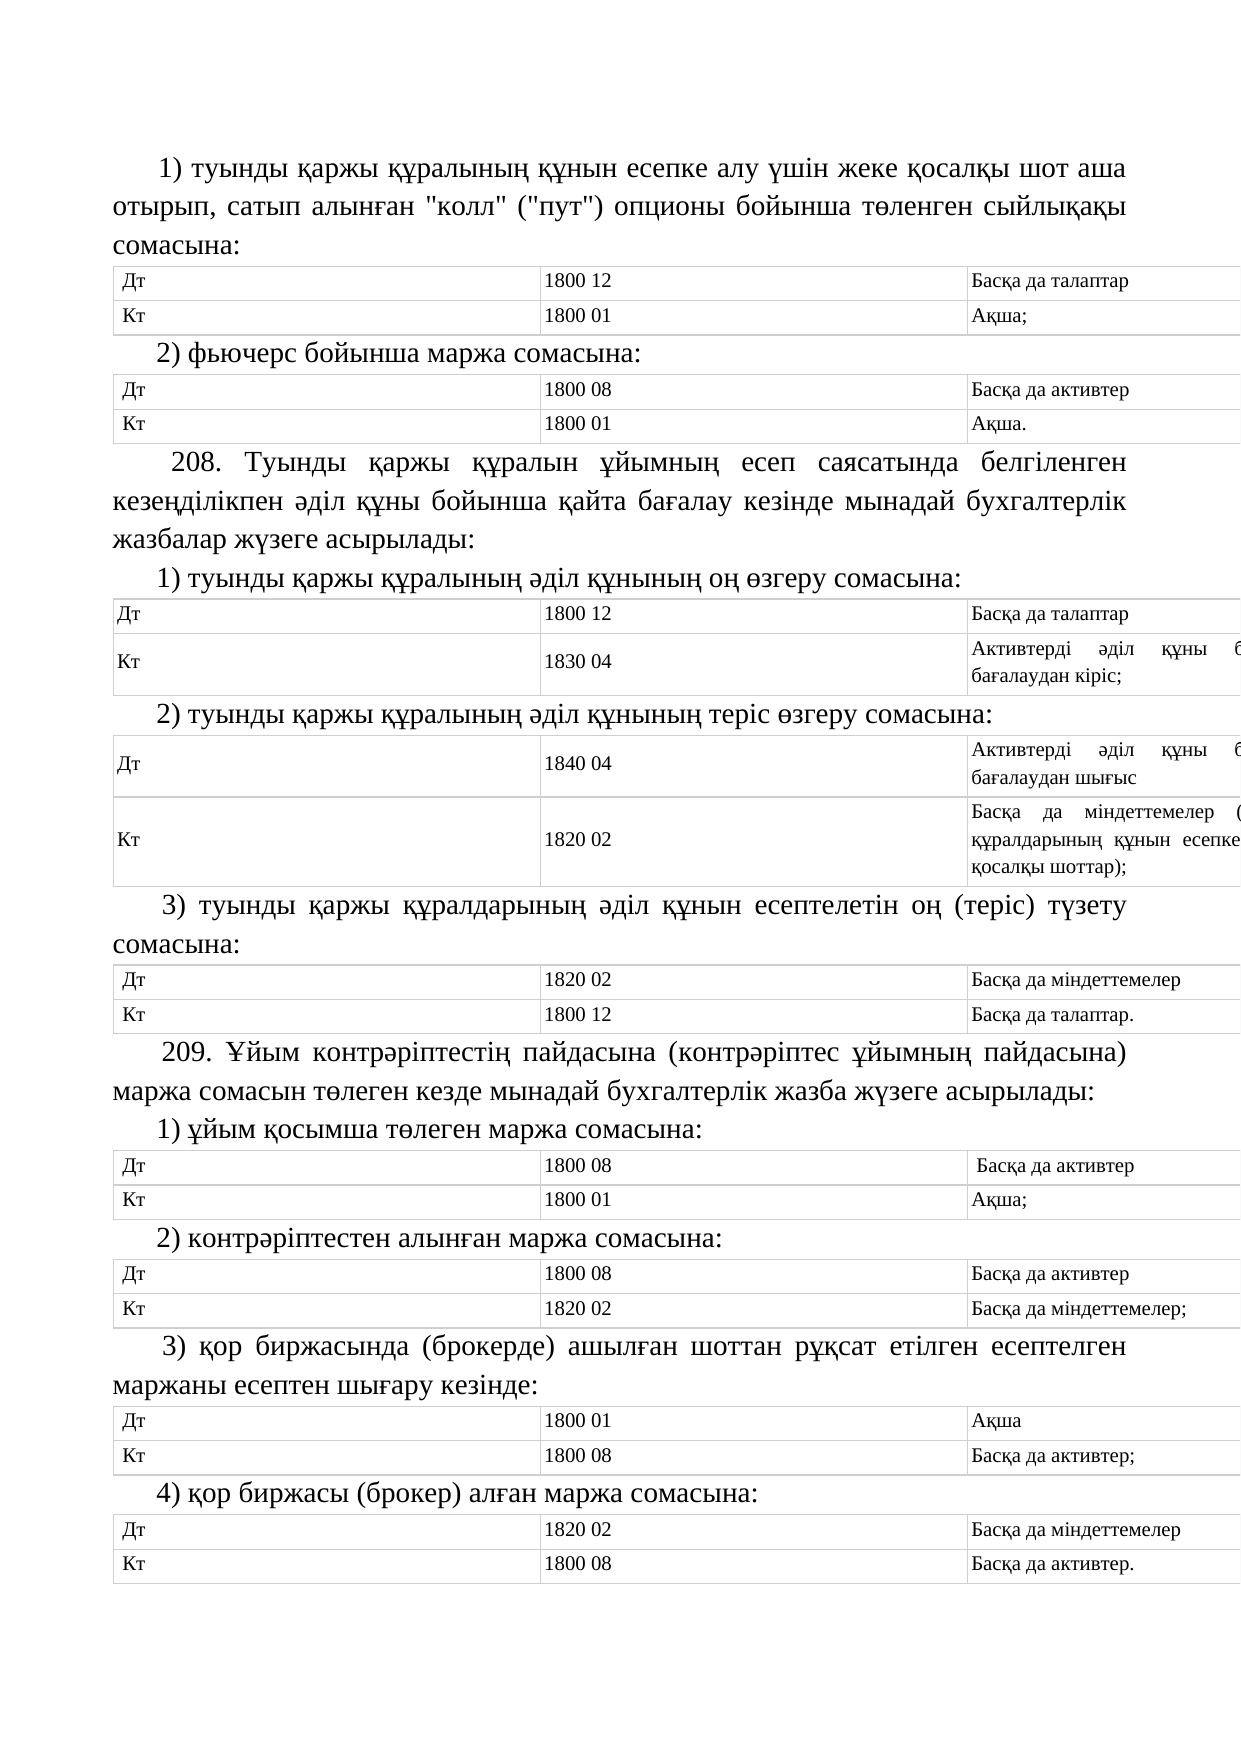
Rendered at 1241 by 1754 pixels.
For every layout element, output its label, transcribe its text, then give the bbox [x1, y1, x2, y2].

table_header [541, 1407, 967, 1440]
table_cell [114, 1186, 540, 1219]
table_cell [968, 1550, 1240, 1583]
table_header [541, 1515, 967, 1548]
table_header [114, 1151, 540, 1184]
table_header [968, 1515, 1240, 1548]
text 1) ұйым қосымша төлеген маржа сомасына: [112, 1111, 1128, 1145]
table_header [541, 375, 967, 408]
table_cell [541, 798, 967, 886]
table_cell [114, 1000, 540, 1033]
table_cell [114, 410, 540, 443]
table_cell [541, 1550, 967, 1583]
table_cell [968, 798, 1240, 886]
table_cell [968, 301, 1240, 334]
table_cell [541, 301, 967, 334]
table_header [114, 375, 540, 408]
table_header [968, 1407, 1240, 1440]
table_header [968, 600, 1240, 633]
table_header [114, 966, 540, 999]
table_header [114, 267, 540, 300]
text 2) контрәріптестен алынған маржа сомасына: [112, 1220, 1128, 1253]
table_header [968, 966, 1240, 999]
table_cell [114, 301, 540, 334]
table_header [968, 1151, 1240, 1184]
text 2) туынды қаржы құралының әділ құнының теріс өзгеру сомасына: [112, 696, 1128, 729]
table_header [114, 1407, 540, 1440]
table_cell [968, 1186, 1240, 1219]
text 1) туынды қаржы құралының құнын есепке алу үшін жеке қосалқы шот аша отырып, сатып алынған "колл" ("пут") опционы бойынша төленген сыйлықақы сомасына: [112, 150, 1128, 261]
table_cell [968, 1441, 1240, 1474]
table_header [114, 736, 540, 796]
text 1) туынды қаржы құралының әділ құнының оң өзгеру сомасына: [112, 560, 1128, 593]
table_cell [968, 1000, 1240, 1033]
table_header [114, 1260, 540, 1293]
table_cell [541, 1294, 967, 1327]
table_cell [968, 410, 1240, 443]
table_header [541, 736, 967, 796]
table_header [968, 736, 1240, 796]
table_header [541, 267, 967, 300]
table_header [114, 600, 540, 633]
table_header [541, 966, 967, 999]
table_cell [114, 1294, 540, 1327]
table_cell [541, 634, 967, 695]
text 2) фьючерс бойынша маржа сомасына: [112, 336, 1128, 369]
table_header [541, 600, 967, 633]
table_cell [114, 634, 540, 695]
text 4) қор биржасы (брокер) алған маржа сомасына: [112, 1476, 1128, 1509]
text 3) туынды қаржы құралдарының әділ құнын есептелетін оң (теріс) түзету сомасына: [112, 887, 1128, 959]
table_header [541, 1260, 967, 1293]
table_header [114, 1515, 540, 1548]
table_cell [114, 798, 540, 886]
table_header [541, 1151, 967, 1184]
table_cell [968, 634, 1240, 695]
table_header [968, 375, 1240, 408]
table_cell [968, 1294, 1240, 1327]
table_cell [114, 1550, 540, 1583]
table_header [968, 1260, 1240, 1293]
text 208. Туынды қаржы құралын ұйымның есеп саясатында белгіленген кезеңділікпен әділ құны бойынша қайта бағалау кезінде мынадай бухгалтерлік жазбалар жүзеге асырылады: [112, 444, 1128, 555]
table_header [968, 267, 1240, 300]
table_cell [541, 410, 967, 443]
text 3) қор биржасында (брокерде) ашылған шоттан рұқсат етілген есептелген маржаны есептен шығару кезінде: [112, 1328, 1128, 1401]
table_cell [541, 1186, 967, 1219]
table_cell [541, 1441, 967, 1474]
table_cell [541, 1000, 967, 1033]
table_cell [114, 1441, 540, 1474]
text 209. Ұйым контрәріптестің пайдасына (контрәріптес ұйымның пайдасына) маржа сомасын төлеген кезде мынадай бухгалтерлік жазба жүзеге асырылады: [112, 1034, 1128, 1106]
